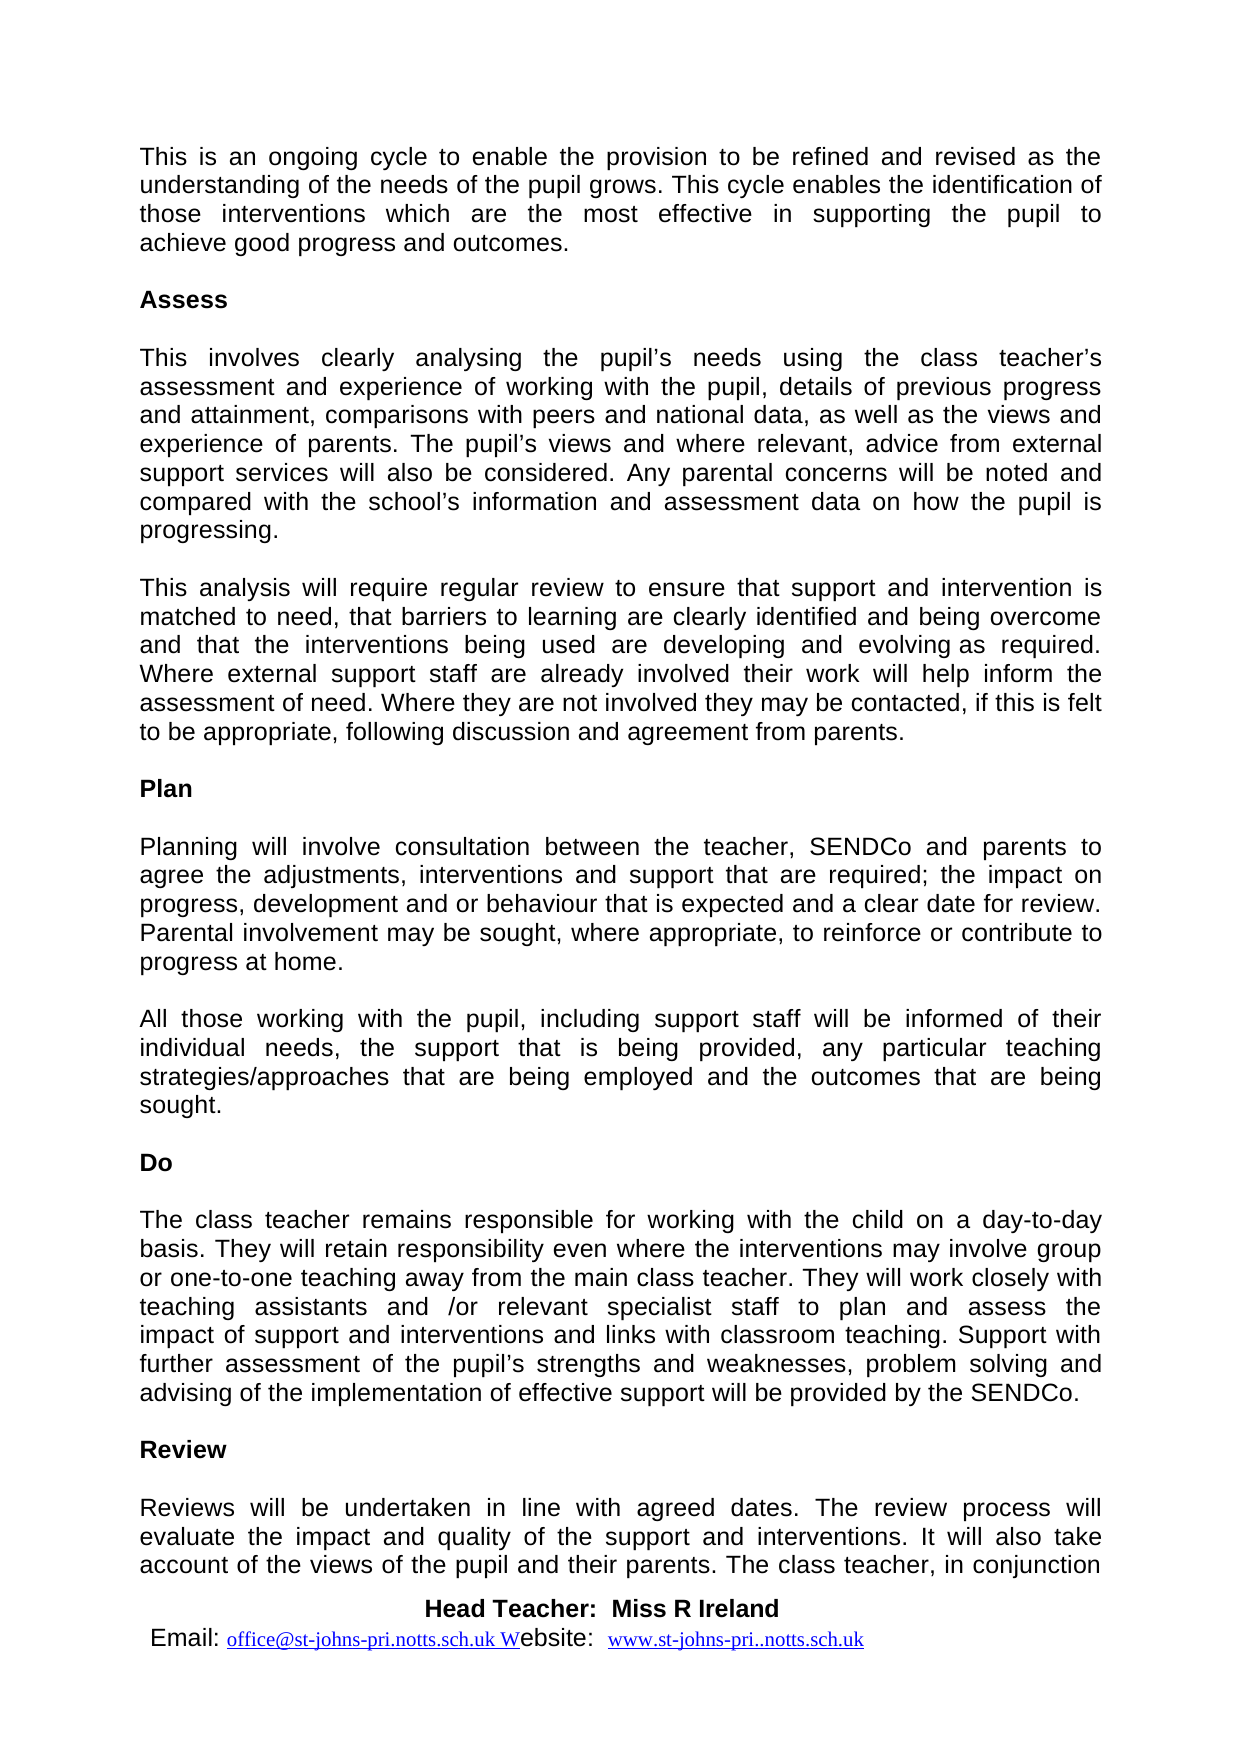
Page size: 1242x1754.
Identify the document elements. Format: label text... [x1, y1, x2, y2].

text All those working with the pupil, including support staff will be informed of their individual needs, the support that is being provided, any particular teaching strategies/approaches that are being employed and the outcomes that are being sought. [139, 1004, 1104, 1119]
text Plan [139, 774, 1104, 803]
text This involves clearly analysing the pupil’s needs using the class teacher’s assessment and experience of working with the pupil, details of previous progress and attainment, comparisons with peers and national data, as well as the views and experience of parents. The pupil’s views and where relevant, advice from external support services will also be considered. Any parental concerns will be noted and compared with the school’s information and assessment data on how the pupil is progressing. [139, 343, 1104, 544]
text This analysis will require regular review to ensure that support and intervention is matched to need, that barriers to learning are clearly identified and being overcome and that the interventions being used are developing and evolving as required. Where external support staff are already involved their work will help inform the assessment of need. Where they are not involved they may be contacted, if this is felt to be appropriate, following discussion and agreement from parents. [139, 573, 1104, 746]
text The class teacher remains responsible for working with the child on a day-to-day basis. They will retain responsibility even where the interventions may involve group or one-to-one teaching away from the main class teacher. They will work closely with teaching assistants and /or relevant specialist staff to plan and assess the impact of support and interventions and links with classroom teaching. Support with further assessment of the pupil’s strengths and weaknesses, problem solving and advising of the implementation of effective support will be provided by the SENDCo. [139, 1206, 1104, 1407]
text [139, 1493, 1104, 1579]
text Review [139, 1436, 1104, 1464]
text Assess [139, 286, 1104, 314]
text Planning will involve consultation between the teacher, SENDCo and parents to agree the adjustments, interventions and support that are required; the impact on progress, development and or behaviour that is expected and a clear date for review. Parental involvement may be sought, where appropriate, to reinforce or contribute to progress at home. [139, 832, 1104, 976]
text This is an ongoing cycle to enable the provision to be refined and revised as the understanding of the needs of the pupil grows. This cycle enables the identification of those interventions which are the most effective in supporting the pupil to achieve good progress and outcomes. [139, 142, 1104, 257]
text Do [139, 1148, 1104, 1177]
